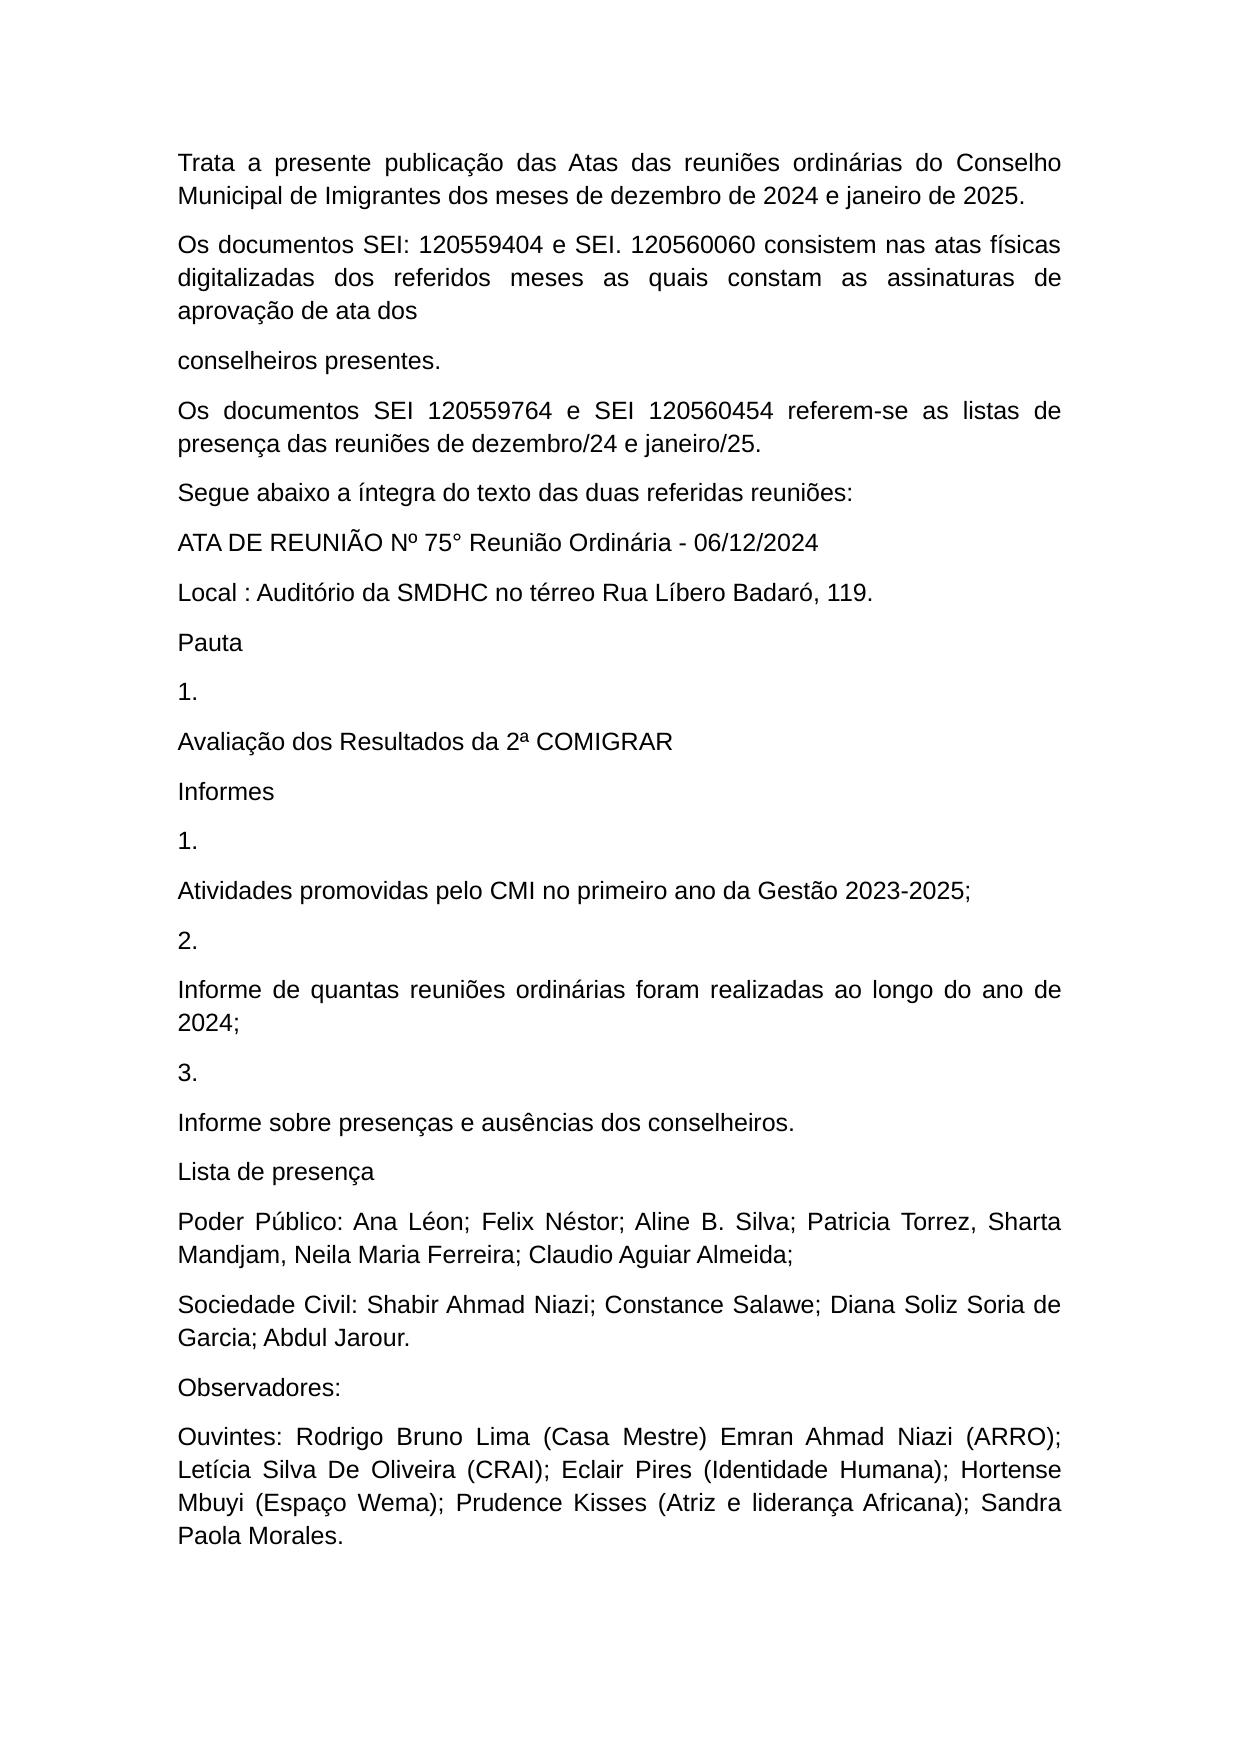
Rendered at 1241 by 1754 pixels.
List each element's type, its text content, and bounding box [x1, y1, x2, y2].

text Os documentos SEI: 120559404 e SEI. 120560060 consistem nas atas físicas digitalizadas dos referidos meses as quais constam as assinaturas de aprovação de ata dos [177, 230, 1063, 325]
text Informe de quantas reuniões ordinárias foram realizadas ao longo do ano de 2024; [177, 975, 1063, 1037]
text conselheiros presentes. [177, 346, 1063, 375]
text Observadores: [177, 1372, 1063, 1401]
text Pauta [177, 627, 1063, 656]
text ATA DE REUNIÃO Nº 75° Reunião Ordinária - 06/12/2024 [177, 528, 1063, 557]
text Local : Auditório da SMDHC no térreo Rua Líbero Badaró, 119. [177, 578, 1063, 607]
text Segue abaixo a íntegra do texto das duas referidas reuniões: [177, 478, 1063, 507]
text Ouvintes: Rodrigo Bruno Lima (Casa Mestre) Emran Ahmad Niazi (ARRO); Letícia Silva De Oliveira (CRAI); Eclair Pires (Identidade Humana); Hortense Mbuyi (Espaço Wema); Prudence Kisses (Atriz e liderança Africana); Sandra Paola Morales. [177, 1422, 1063, 1550]
text Informes [177, 777, 1063, 805]
text 1. [177, 677, 1063, 706]
text Informe sobre presenças e ausências dos conselheiros. [177, 1108, 1063, 1136]
text 2. [177, 926, 1063, 954]
text 3. [177, 1058, 1063, 1087]
text Atividades promovidas pelo CMI no primeiro ano da Gestão 2023-2025; [177, 876, 1063, 905]
text Lista de presença [177, 1157, 1063, 1186]
text Os documentos SEI 120559764 e SEI 120560454 referem-se as listas de presença das reuniões de dezembro/24 e janeiro/25. [177, 396, 1063, 457]
text Trata a presente publicação das Atas das reuniões ordinárias do Conselho Municipal de Imigrantes dos meses de dezembro de 2024 e janeiro de 2025. [177, 148, 1063, 209]
text Avaliação dos Resultados da 2ª COMIGRAR [177, 727, 1063, 756]
text Poder Público: Ana Léon; Felix Néstor; Aline B. Silva; Patricia Torrez, Sharta Mandjam, Neila Maria Ferreira; Claudio Aguiar Almeida; [177, 1207, 1063, 1269]
text 1. [177, 826, 1063, 855]
text Sociedade Civil: Shabir Ahmad Niazi; Constance Salawe; Diana Soliz Soria de Garcia; Abdul Jarour. [177, 1290, 1063, 1352]
